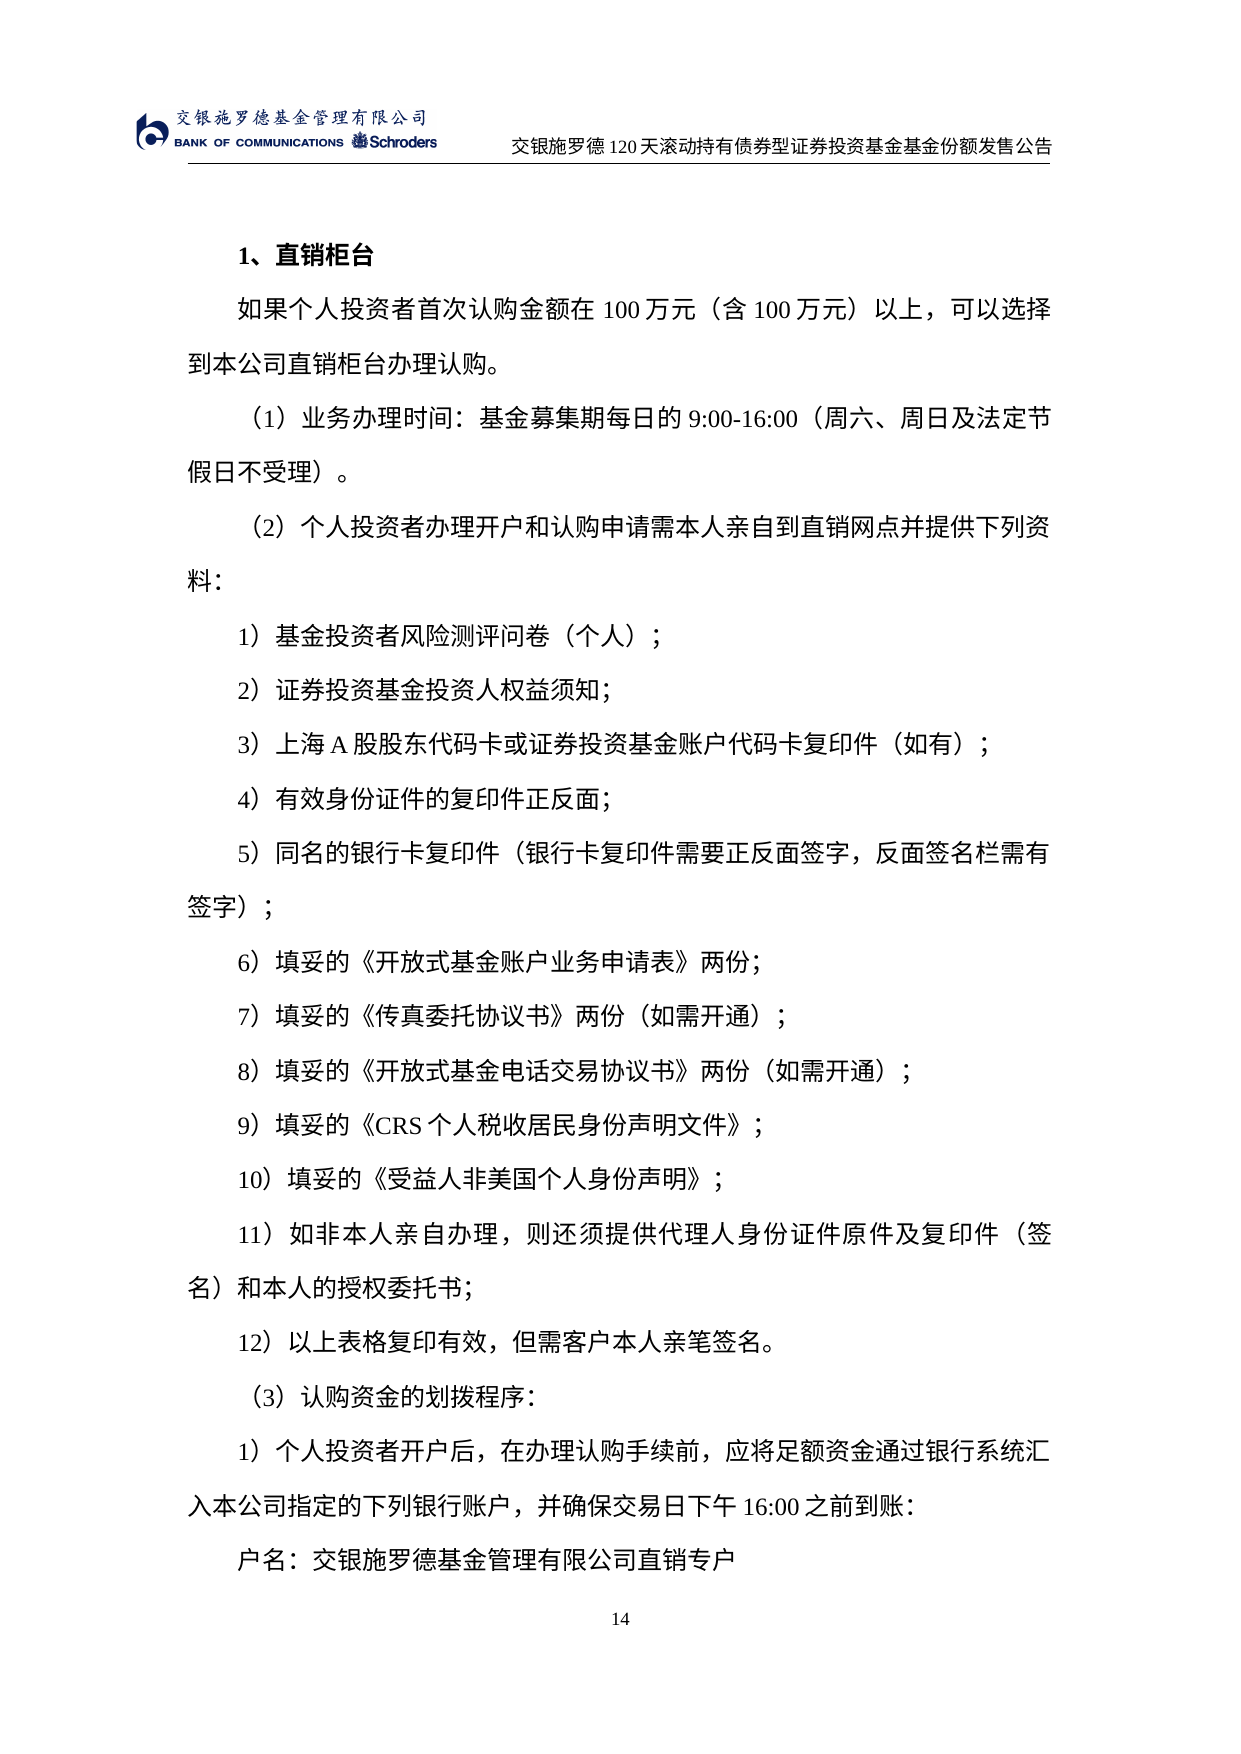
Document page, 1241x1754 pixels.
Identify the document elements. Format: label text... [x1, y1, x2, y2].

text 5）同名的银行卡复印件（银行卡复印件需要正反面签字，反面签名栏需有签字）； [187, 833, 1053, 924]
text 7）填妥的《传真委托协议书》两份（如需开通）； [187, 997, 1053, 1033]
text 6）填妥的《开放式基金账户业务申请表》两份； [187, 942, 1053, 978]
text 1）个人投资者开户后，在办理认购手续前，应将足额资金通过银行系统汇入本公司指定的下列银行账户，并确保交易日下午16:00之前到账： [187, 1432, 1053, 1522]
text 户名：交银施罗德基金管理有限公司直销专户 [187, 1540, 1053, 1577]
text 11）如非本人亲自办理，则还须提供代理人身份证件原件及复印件（签名）和本人的授权委托书； [187, 1214, 1053, 1305]
text 12）以上表格复印有效，但需客户本人亲笔签名。 [187, 1323, 1053, 1359]
picture [136, 109, 437, 150]
text 10）填妥的《受益人非美国个人身份声明》； [187, 1160, 1053, 1196]
text 1、直销柜台 [187, 235, 1053, 272]
text （2）个人投资者办理开户和认购申请需本人亲自到直销网点并提供下列资料： [187, 507, 1053, 598]
text 4）有效身份证件的复印件正反面； [187, 779, 1053, 815]
text 3）上海A股股东代码卡或证券投资基金账户代码卡复印件（如有）； [187, 725, 1053, 761]
text 1）基金投资者风险测评问卷（个人）； [187, 616, 1053, 652]
text 8）填妥的《开放式基金电话交易协议书》两份（如需开通）； [187, 1051, 1053, 1087]
text （1）业务办理时间：基金募集期每日的9:00-16:00（周六、周日及法定节假日不受理）。 [187, 398, 1053, 489]
text 如果个人投资者首次认购金额在100万元（含100万元）以上，可以选择到本公司直销柜台办理认购。 [187, 290, 1053, 380]
text （3）认购资金的划拨程序： [187, 1377, 1053, 1413]
text 2）证券投资基金投资人权益须知； [187, 670, 1053, 707]
text 9）填妥的《CRS个人税收居民身份声明文件》； [187, 1105, 1053, 1142]
